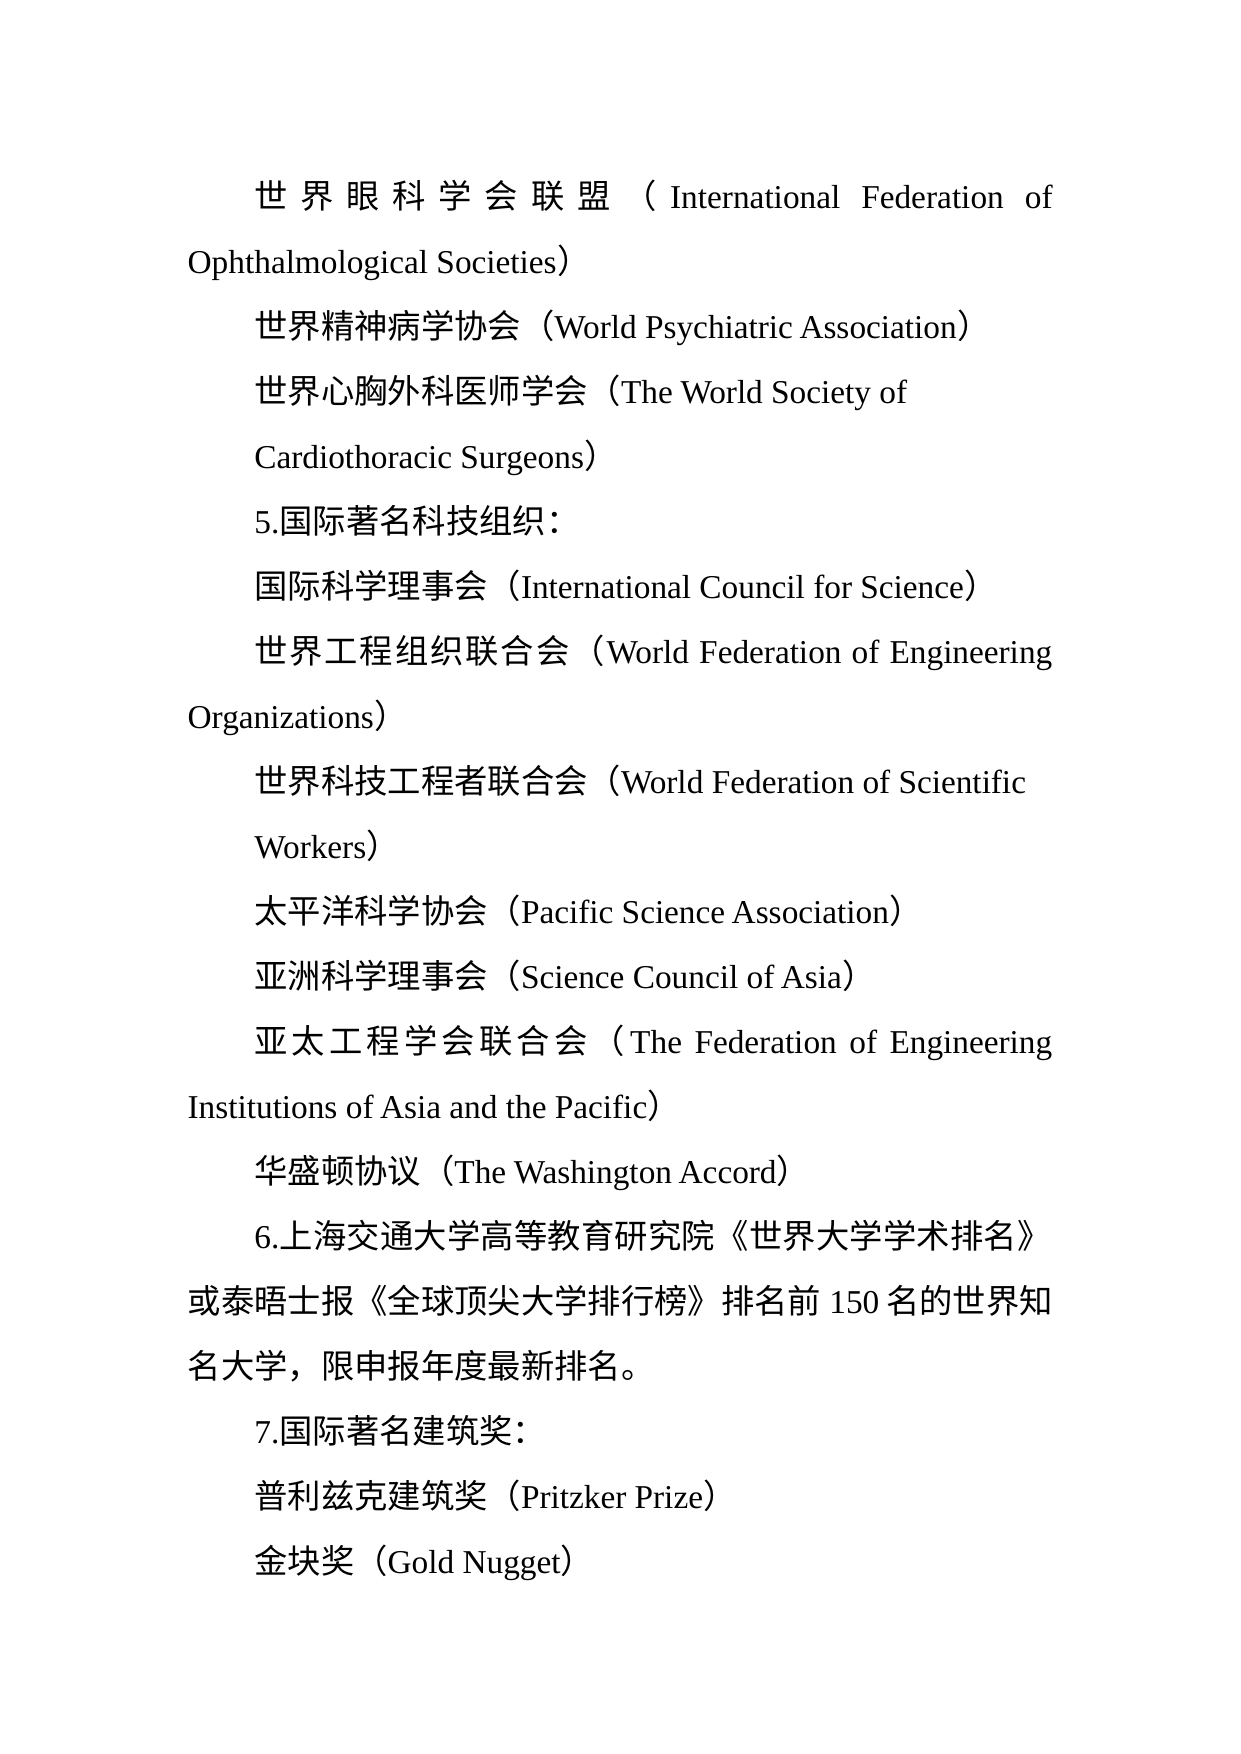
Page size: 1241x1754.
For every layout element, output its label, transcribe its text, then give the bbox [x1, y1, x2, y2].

text 世界精神病学协会（World Psychiatric Association） [187, 292, 1053, 357]
text 世界心胸外科医师学会（The World Society of [187, 357, 1053, 422]
text 华盛顿协议（The Washington Accord） [187, 1137, 1053, 1202]
text Workers） [187, 812, 1053, 877]
text 金块奖（Gold Nugget） [187, 1527, 1053, 1592]
text 国际科学理事会（International Council for Science） [187, 552, 1053, 617]
text 普利兹克建筑奖（Pritzker Prize） [187, 1462, 1053, 1527]
text 世界工程组织联合会（World Federation of Engineering Organizations） [187, 617, 1053, 747]
text 世界眼科学会联盟（International Federation of Ophthalmological Societies） [187, 162, 1053, 292]
text 世界科技工程者联合会（World Federation of Scientific [187, 747, 1053, 812]
text 亚洲科学理事会（Science Council of Asia） [187, 942, 1053, 1007]
text 7.国际著名建筑奖： [187, 1397, 1053, 1462]
text 5.国际著名科技组织： [187, 487, 1053, 552]
text 太平洋科学协会（Pacific Science Association） [187, 877, 1053, 942]
text 亚太工程学会联合会（The Federation of Engineering Institutions of Asia and the Pacific） [187, 1007, 1053, 1137]
text 6.上海交通大学高等教育研究院《世界大学学术排名》或泰晤士报《全球顶尖大学排行榜》排名前150名的世界知名大学，限申报年度最新排名。 [187, 1202, 1053, 1397]
text Cardiothoracic Surgeons） [187, 422, 1053, 487]
